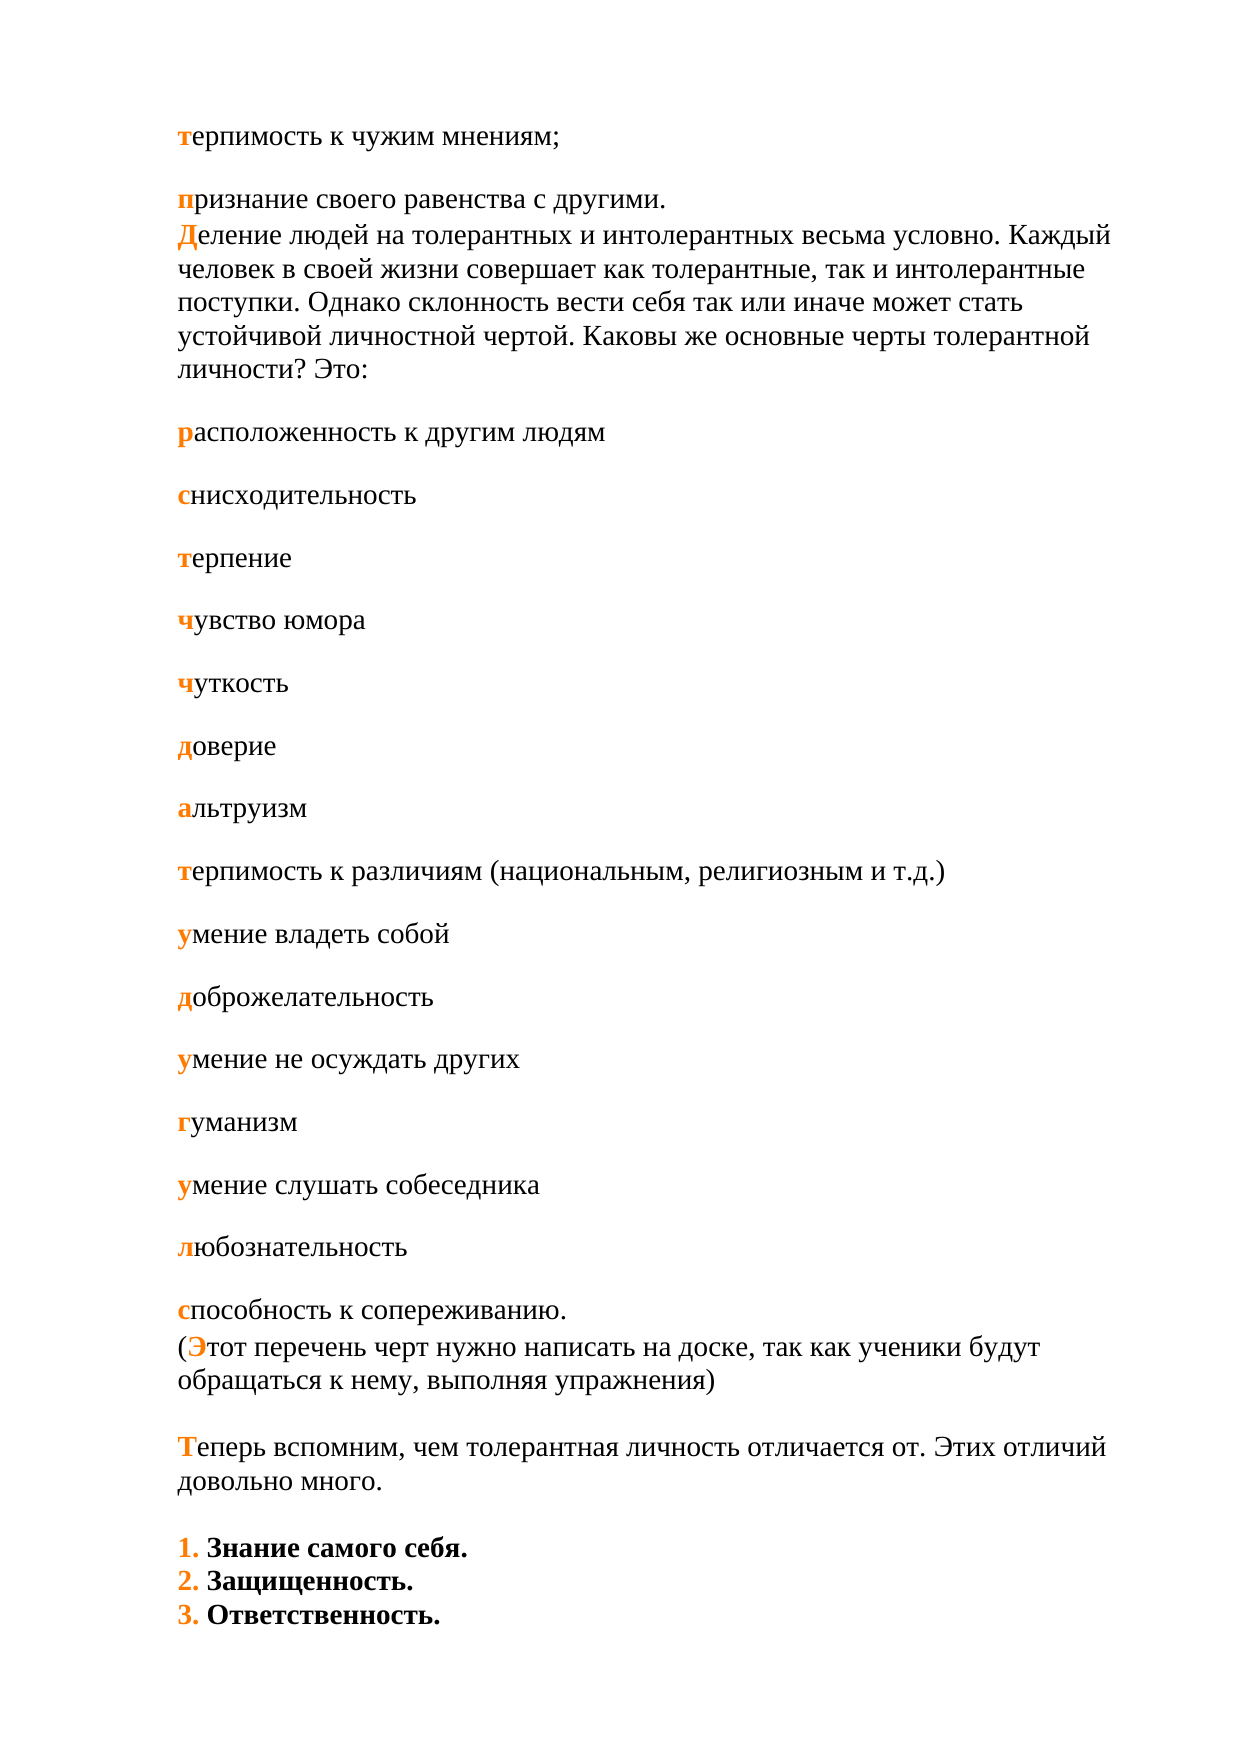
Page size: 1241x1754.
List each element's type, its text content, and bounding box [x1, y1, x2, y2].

text расположенность к другим людям [177, 414, 1152, 448]
text терпимость к различиям (национальным, религиозным и т.д.) [177, 853, 1152, 887]
text чуткость [177, 665, 1152, 699]
text снисходительность [177, 477, 1152, 511]
text способность к сопереживанию. [177, 1292, 1152, 1326]
text признание своего равенства с другими. [177, 181, 1152, 214]
text терпение [177, 540, 1152, 573]
text любознательность [177, 1229, 1152, 1263]
text доверие [177, 728, 1152, 761]
text доброжелательность [177, 979, 1152, 1012]
text умение владеть собой [177, 916, 1152, 949]
text умение слушать собеседника [177, 1167, 1152, 1200]
text терпимость к чужим мнениям; [177, 118, 1152, 152]
text гуманизм [177, 1104, 1152, 1138]
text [177, 1329, 1152, 1631]
text умение не осуждать других [177, 1041, 1152, 1075]
text Деление людей на толерантных и интолерантных весьма условно. Каждый человек в своей жизни совершает как толерантные, так и интолерантные поступки. Однако склонность вести себя так или иначе может стать устойчивой личностной чертой. Каковы же основные черты толерантной личности? Это: [177, 217, 1152, 385]
text альтруизм [177, 791, 1152, 824]
text чувство юмора [177, 602, 1152, 636]
